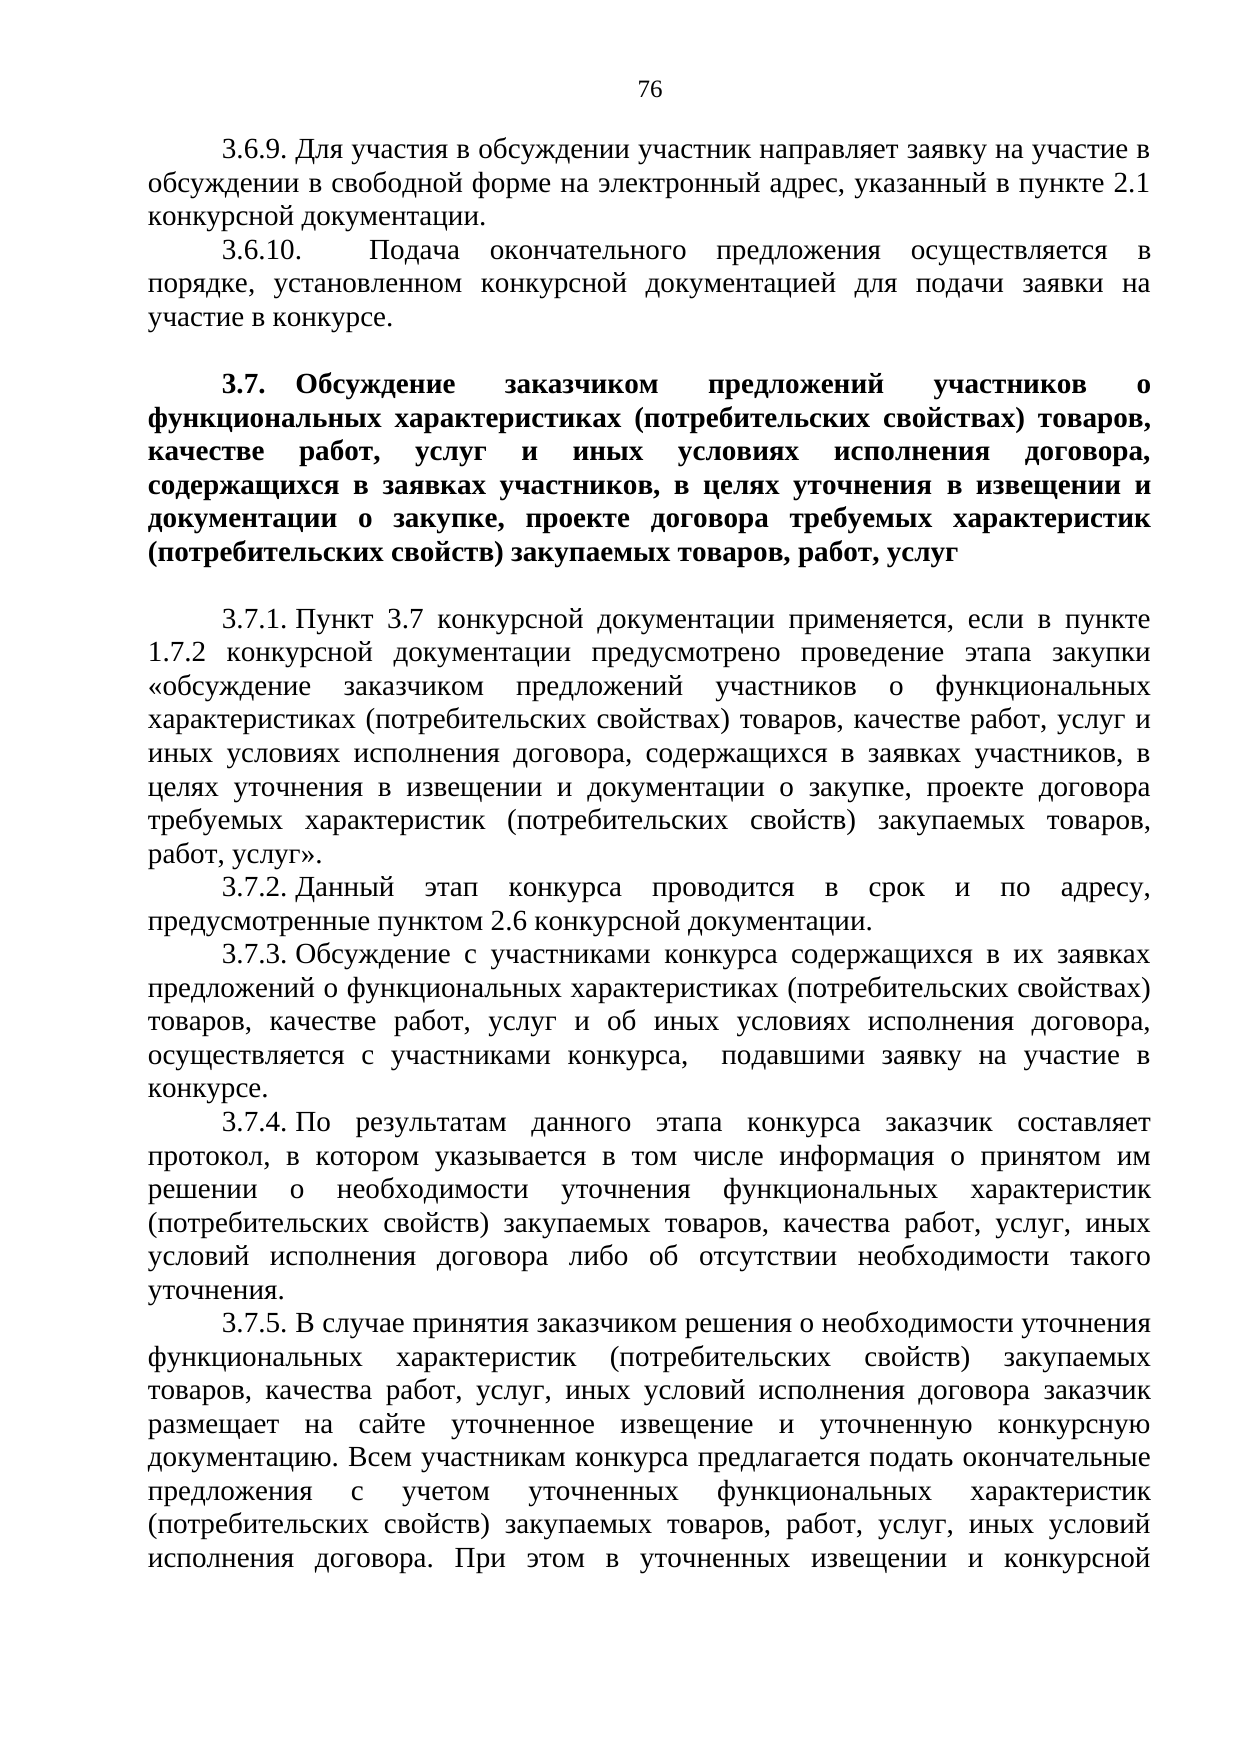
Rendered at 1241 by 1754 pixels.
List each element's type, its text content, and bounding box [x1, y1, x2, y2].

list Обсуждение заказчиком предложений участников о функциональных характеристиках (потребительских свойствах) товаров, качестве работ, услуг и иных условиях исполнения договора, содержащихся в заявках участников, в целях уточнения в извещении и документации о закупке, проекте договора требуемых характеристик (потребительских свойств) закупаемых товаров, работ, услуг [148, 366, 1152, 567]
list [148, 1305, 1152, 1574]
list По результатам данного этапа конкурса заказчик составляет протокол, в котором указывается в том числе информация о принятом им решении о необходимости уточнения функциональных характеристик (потребительских свойств) закупаемых товаров, качества работ, услуг, иных условий исполнения договора либо об отсутствии необходимости такого уточнения. [148, 1104, 1152, 1305]
list Пункт 3.7 конкурсной документации применяется, если в пункте 1.7.2 конкурсной документации предусмотрено проведение этапа закупки «обсуждение заказчиком предложений участников о функциональных характеристиках (потребительских свойствах) товаров, качестве работ, услуг и иных условиях исполнения договора, содержащихся в заявках участников, в целях уточнения в извещении и документации о закупке, проекте договора требуемых характеристик (потребительских свойств) закупаемых товаров, работ, услуг». [148, 601, 1152, 869]
list Обсуждение с участниками конкурса содержащихся в их заявках предложений о функциональных характеристиках (потребительских свойствах) товаров, качестве работ, услуг и об иных условиях исполнения договора, осуществляется с участниками конкурса, подавшими заявку на участие в конкурсе. [148, 936, 1152, 1104]
list Подача окончательного предложения осуществляется в порядке, установленном конкурсной документацией для подачи заявки на участие в конкурсе. [148, 232, 1152, 333]
list Данный этап конкурса проводится в срок и по адресу, предусмотренные пунктом 2.6 конкурсной документации. [148, 869, 1152, 936]
list Для участия в обсуждении участник направляет заявку на участие в обсуждении в свободной форме на электронный адрес, указанный в пункте 2.1 конкурсной документации. [148, 131, 1152, 232]
